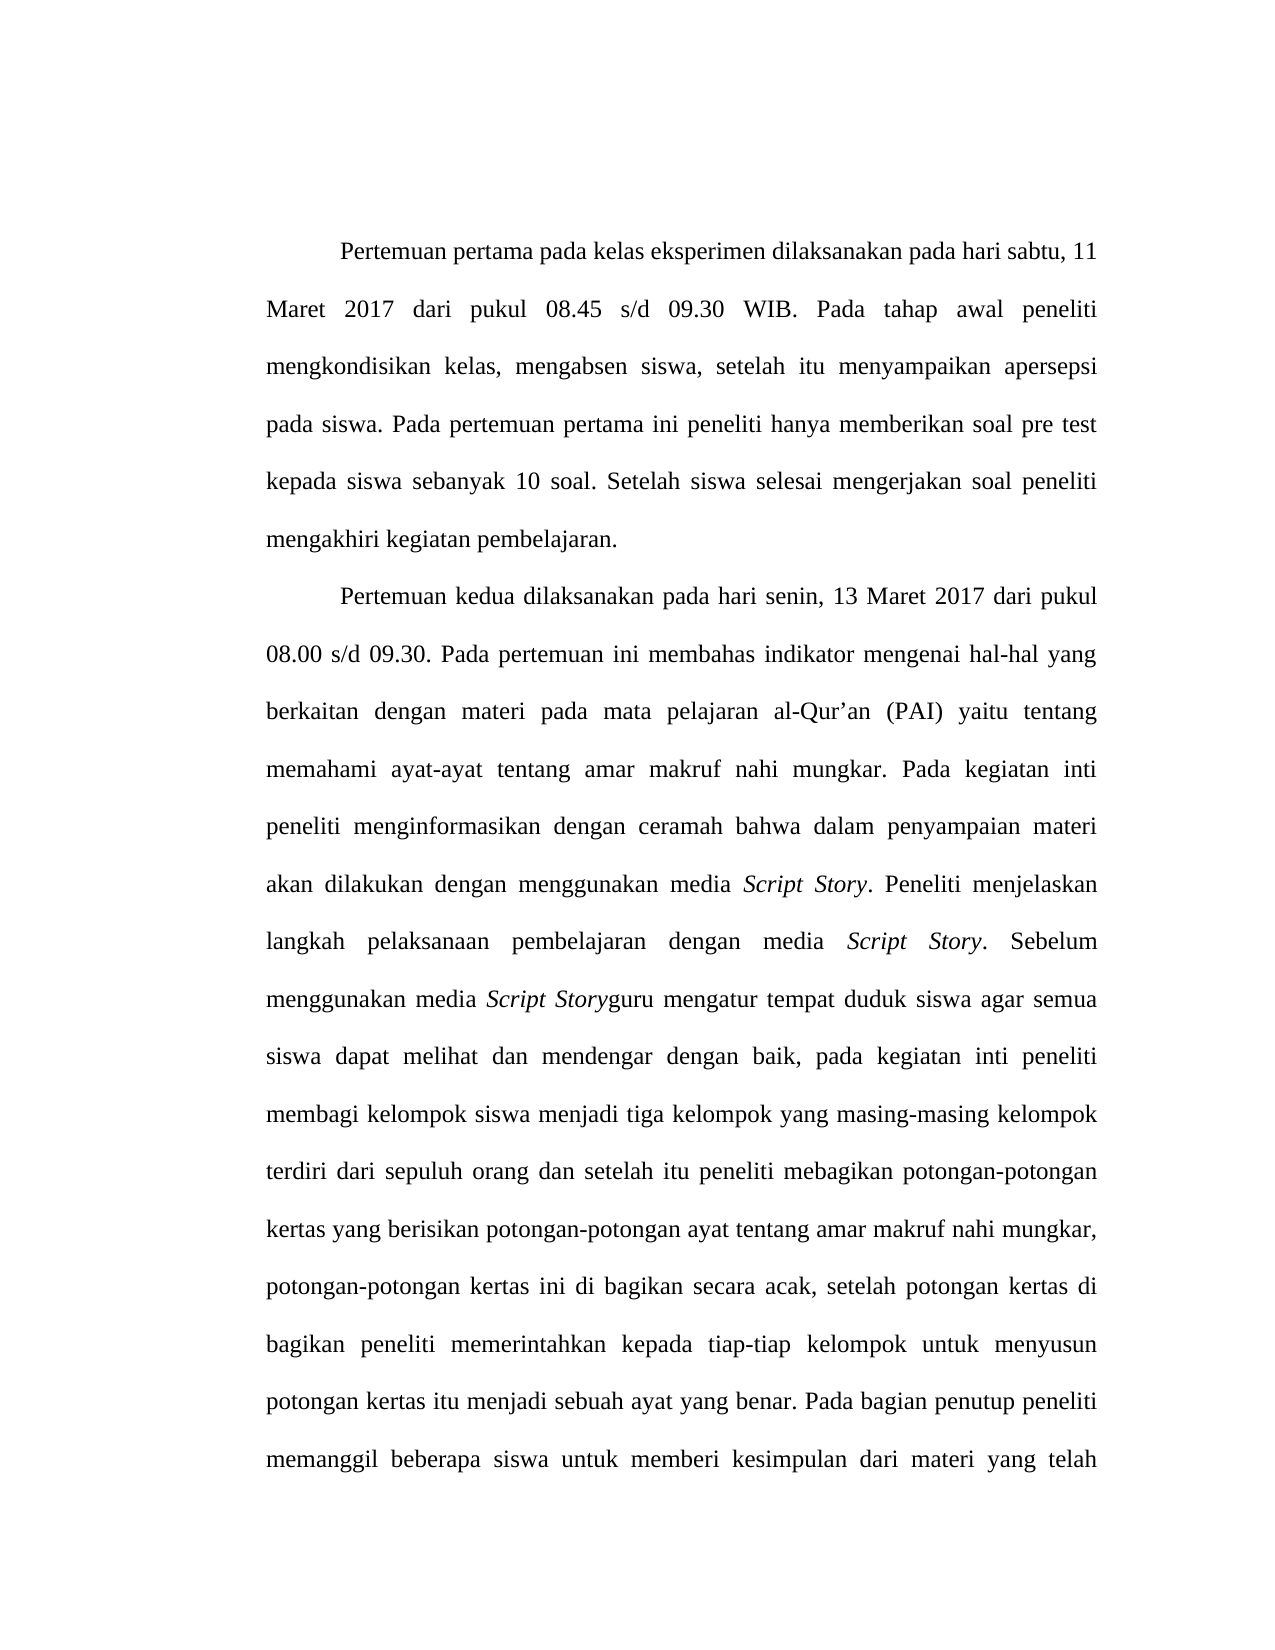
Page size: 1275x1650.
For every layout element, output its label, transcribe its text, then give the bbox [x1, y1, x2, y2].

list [266, 581, 1098, 1472]
list Pertemuan pertama pada kelas eksperimen dilaksanakan pada hari sabtu, 11 Maret 2017 dari pukul 08.45 s/d 09.30 WIB. Pada tahap awal peneliti mengkondisikan kelas, mengabsen siswa, setelah itu menyampaikan apersepsi pada siswa. Pada pertemuan pertama ini peneliti hanya memberikan soal pre test kepada siswa sebanyak 10 soal. Setelah siswa selesai mengerjakan soal peneliti mengakhiri kegiatan pembelajaran. [266, 236, 1098, 552]
